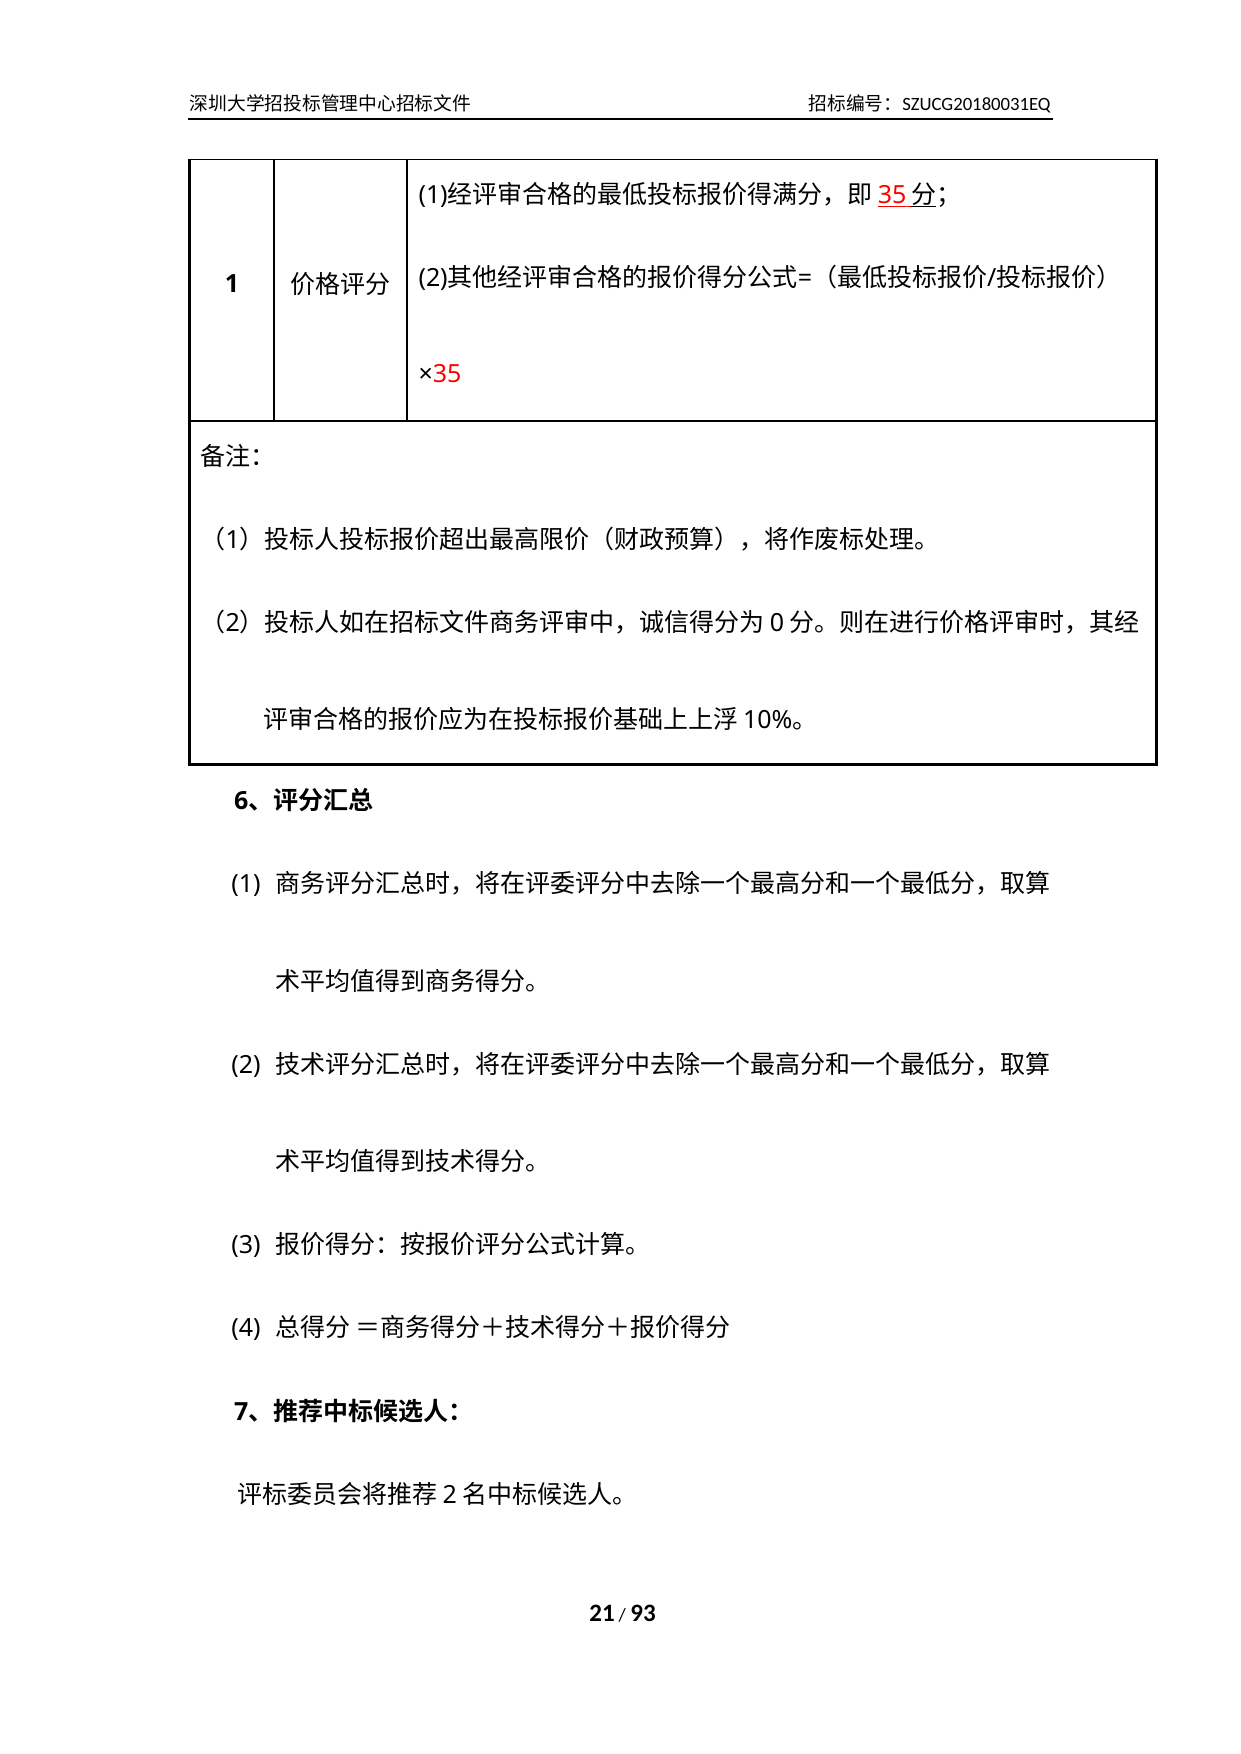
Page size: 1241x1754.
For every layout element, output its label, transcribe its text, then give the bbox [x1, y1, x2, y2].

text 7、推荐中标候选人： [234, 1377, 1053, 1442]
text 6、评分汇总 [234, 766, 1053, 831]
list 总得分 ＝商务得分＋技术得分＋报价得分 [231, 1293, 1053, 1358]
table_cell 备注： （1）投标人投标报价超出最高限价（财政预算），将作废标处理。 （2）投标人如在招标文件商务评审中，诚信得分为0分。则在进行价格评审时，其经评审合格的报价应为在投标报价基础上上浮10%。 [191, 422, 1155, 763]
list 技术评分汇总时，将在评委评分中去除一个最高分和一个最低分，取算术平均值得到技术得分。 [231, 1030, 1053, 1192]
table_cell (1)经评审合格的最低投标报价得满分，即35分； (2)其他经评审合格的报价得分公式=（最低投标报价/投标报价）×35 [408, 160, 1155, 420]
text 评标委员会将推荐2名中标候选人。 [187, 1460, 1053, 1525]
table_cell 1 [191, 160, 273, 420]
table_cell 价格评分 [275, 160, 406, 420]
list 报价得分：按报价评分公式计算。 [231, 1210, 1053, 1275]
list 商务评分汇总时，将在评委评分中去除一个最高分和一个最低分，取算术平均值得到商务得分。 [231, 849, 1053, 1012]
